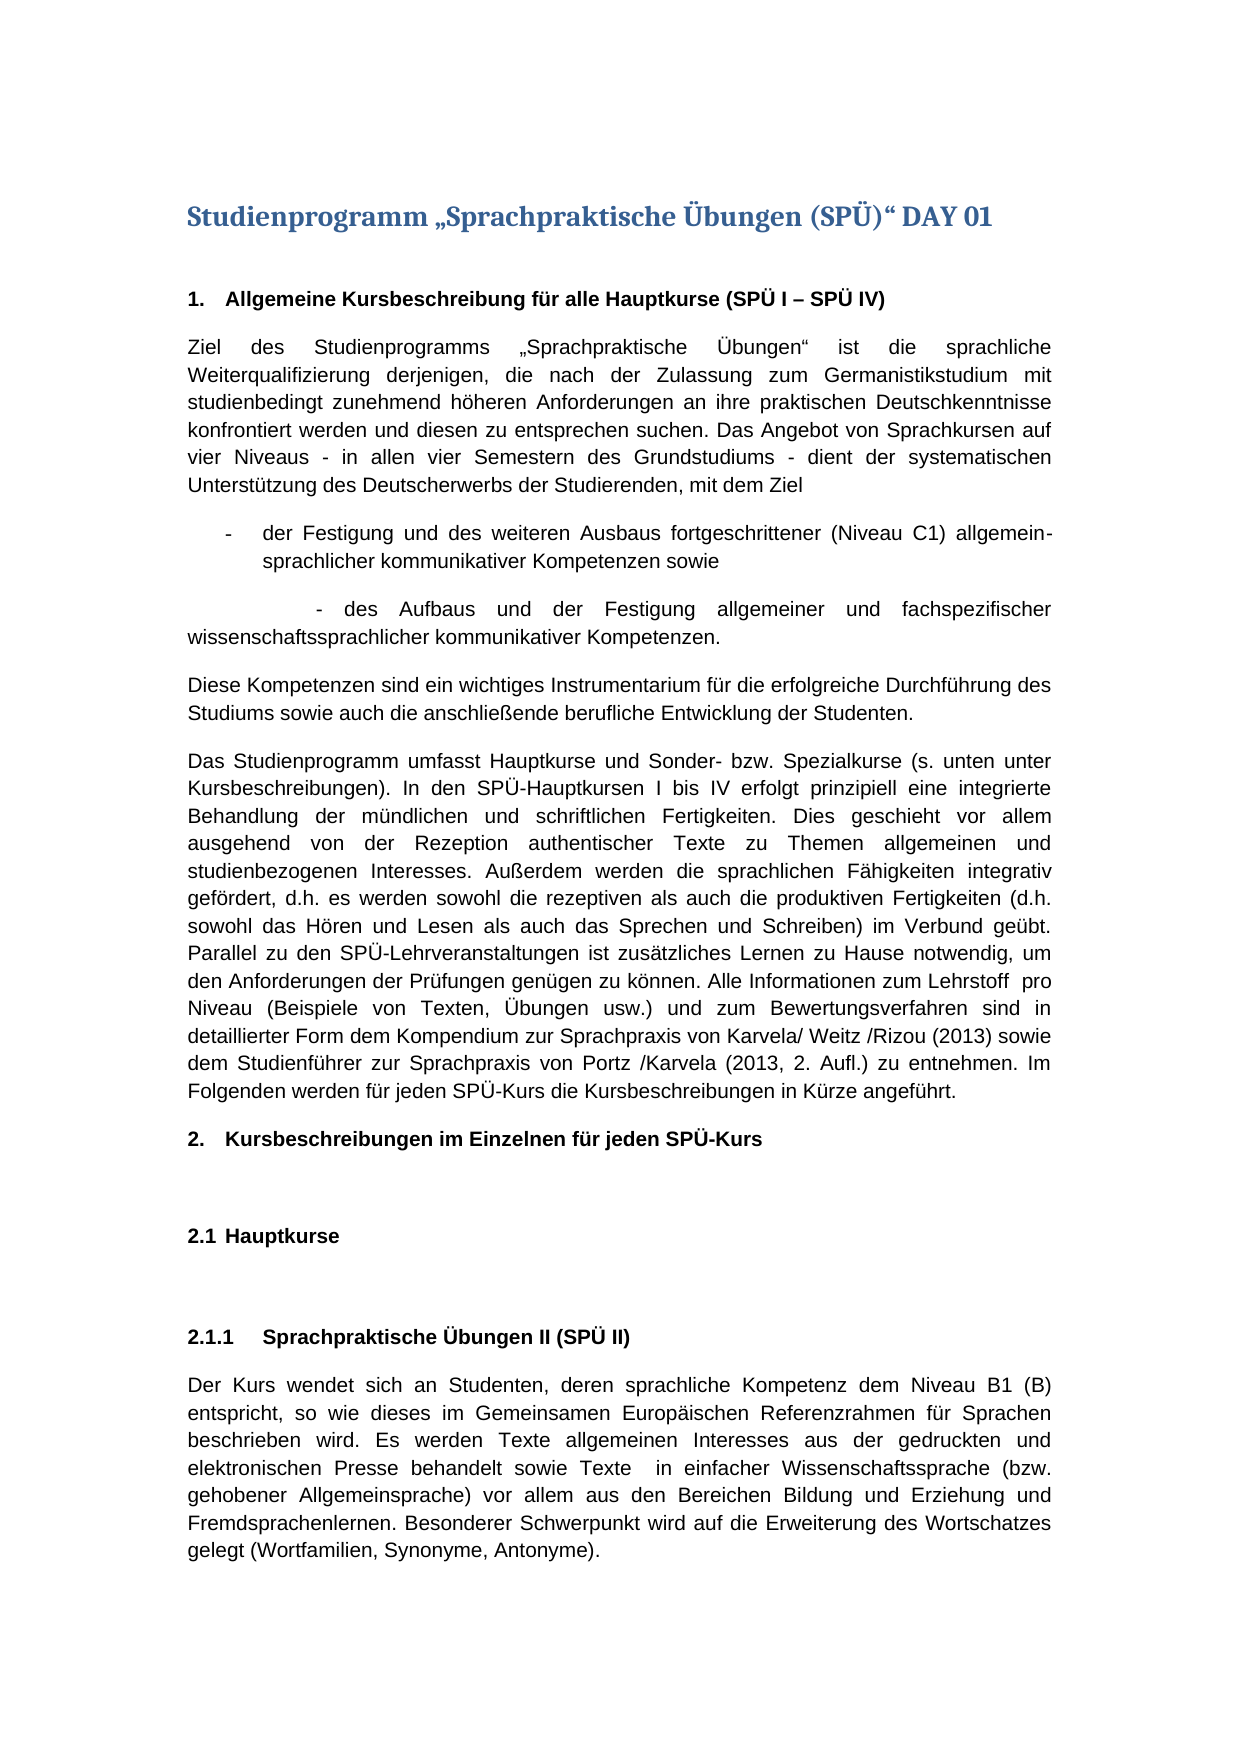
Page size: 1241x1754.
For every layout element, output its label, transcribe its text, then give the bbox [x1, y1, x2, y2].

list Hauptkurse [187, 1224, 1053, 1248]
list Allgemeine Kursbeschreibung für alle Hauptkurse (SPÜ I – SPÜ IV) [187, 287, 1053, 311]
subtitle Studienprogramm „Sprachpraktische Übungen (SPÜ)“ DAY 01 [187, 200, 1053, 233]
list Kursbeschreibungen im Einzelnen für jeden SPÜ-Kurs [187, 1127, 1053, 1151]
text Ziel des Studienprogramms „Sprachpraktische Übungen“ ist die sprachliche Weiterqualifizierung derjenigen, die nach der Zulassung zum Germanistikstudium mit studienbedingt zunehmend höheren Anforderungen an ihre praktischen Deutschkenntnisse konfrontiert werden und diesen zu entsprechen suchen. Das Angebot von Sprachkursen auf vier Niveaus - in allen vier Semestern des Grundstudiums - dient der systematischen Unterstützung des Deutscherwerbs der Studierenden, mit dem Ziel [187, 335, 1053, 497]
text - des Aufbaus und der Festigung allgemeiner und fachspezifischer wissenschaftssprachlicher kommunikativer Kompetenzen. [187, 597, 1053, 648]
list Sprachpraktische Übungen II (SPÜ II) [187, 1324, 1053, 1348]
text Der Kurs wendet sich an Studenten, deren sprachliche Kompetenz dem Niveau B1 (B) entspricht, so wie dieses im Gemeinsamen Europäischen Referenzrahmen für Sprachen beschrieben wird. Es werden Texte allgemeinen Interesses aus der gedruckten und elektronischen Presse behandelt sowie Texte in einfacher Wissenschaftssprache (bzw. gehobener Allgemeinsprache) vor allem aus den Bereichen Bildung und Erziehung und Fremdsprachenlernen. Besonderer Schwerpunkt wird auf die Erweiterung des Wortschatzes gelegt (Wortfamilien, Synonyme, Antonyme). [187, 1373, 1053, 1562]
text Das Studienprogramm umfasst Hauptkurse und Sonder- bzw. Spezialkurse (s. unten unter Kursbeschreibungen). In den SPÜ-Hauptkursen I bis IV erfolgt prinzipiell eine integrierte Behandlung der mündlichen und schriftlichen Fertigkeiten. Dies geschieht vor allem ausgehend von der Rezeption authentischer Texte zu Themen allgemeinen und studienbezogenen Interesses. Außerdem werden die sprachlichen Fähigkeiten integrativ gefördert, d.h. es werden sowohl die rezeptiven als auch die produktiven Fertigkeiten (d.h. sowohl das Hören und Lesen als auch das Sprechen und Schreiben) im Verbund geübt. Parallel zu den SPÜ-Lehrveranstaltungen ist zusätzliches Lernen zu Hause notwendig, um den Anforderungen der Prüfungen genügen zu können. Alle Informationen zum Lehrstoff pro Niveau (Beispiele von Texten, Übungen usw.) und zum Bewertungsverfahren sind in detaillierter Form dem Kompendium zur Sprachpraxis von Karvela/ Weitz /Rizou (2013) sowie dem Studienführer zur Sprachpraxis von Portz /Karvela (2013, 2. Aufl.) zu entnehmen. Im Folgenden werden für jeden SPÜ-Kurs die Kursbeschreibungen in Kürze angeführt. [187, 749, 1053, 1103]
text Diese Kompetenzen sind ein wichtiges Instrumentarium für die erfolgreiche Durchführung des Studiums sowie auch die anschließende berufliche Entwicklung der Studenten. [187, 673, 1053, 724]
list der Festigung und des weiteren Ausbaus fortgeschrittener (Niveau C1) allgemeinsprachlicher kommunikativer Kompetenzen sowie [225, 521, 1053, 573]
